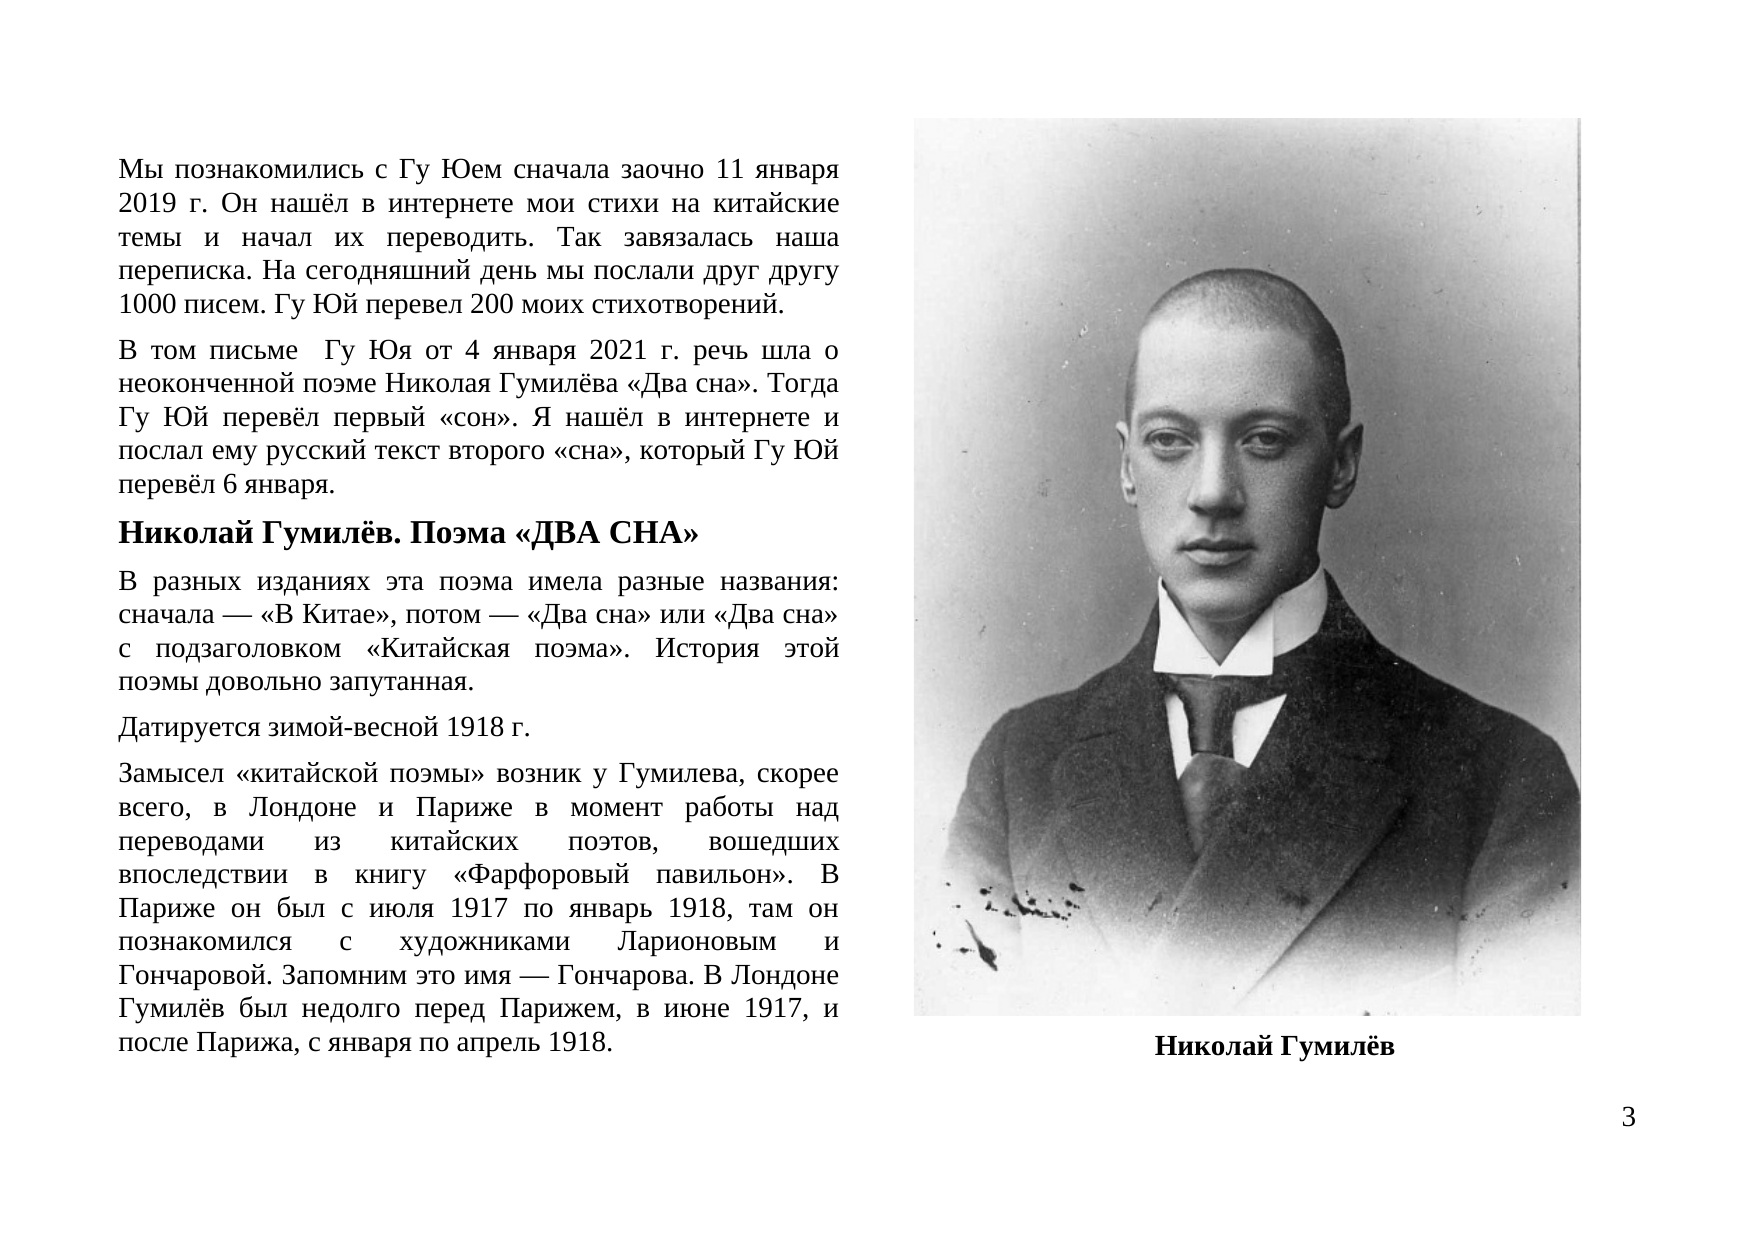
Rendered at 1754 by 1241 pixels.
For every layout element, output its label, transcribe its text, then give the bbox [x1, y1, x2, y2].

text В разных изданиях эта поэма имела разные названия: сначала — «В Китае», потом — «Два сна» или «Два сна» с подзаголовком «Китайская поэма». История этой поэмы довольно запутанная. [118, 563, 840, 697]
text Датируется зимой-весной 1918 г. [118, 709, 840, 743]
text Замысел «китайской поэмы» возник у Гумилева, скорее всего, в Лондоне и Париже в момент работы над переводами из китайских поэтов, вошедших впоследствии в книгу «Фарфоровый павильон». В Париже он был с июля 1917 по январь 1918, там он познакомился с художниками Ларионовым и Гончаровой. Запомним это имя — Гончарова. В Лондоне Гумилёв был недолго перед Парижем, в июне 1917, и после Парижа, с января по апрель 1918. [118, 756, 840, 1057]
text Мы познакомились с Гу Юем сначала заочно 11 января 2019 г. Он нашёл в интернете мои стихи на китайские темы и начал их переводить. Так завязалась наша переписка. На сегодняшний день мы послали друг другу 1000 писем. Гу Юй перевел 200 моих стихотворений. [118, 152, 840, 319]
text В том письме Гу Юя от 4 января 2021 г. речь шла о неоконченной поэме Николая Гумилёва «Два сна». Тогда Гу Юй перевёл первый «сон». Я нашёл в интернете и послал ему русский текст второго «сна», который Гу Юй перевёл 6 января. [118, 332, 840, 499]
picture [913, 118, 1582, 1016]
text Николай Гумилёв. Поэма «ДВА СНА» [118, 512, 840, 550]
text Николай Гумилёв [914, 1028, 1636, 1062]
